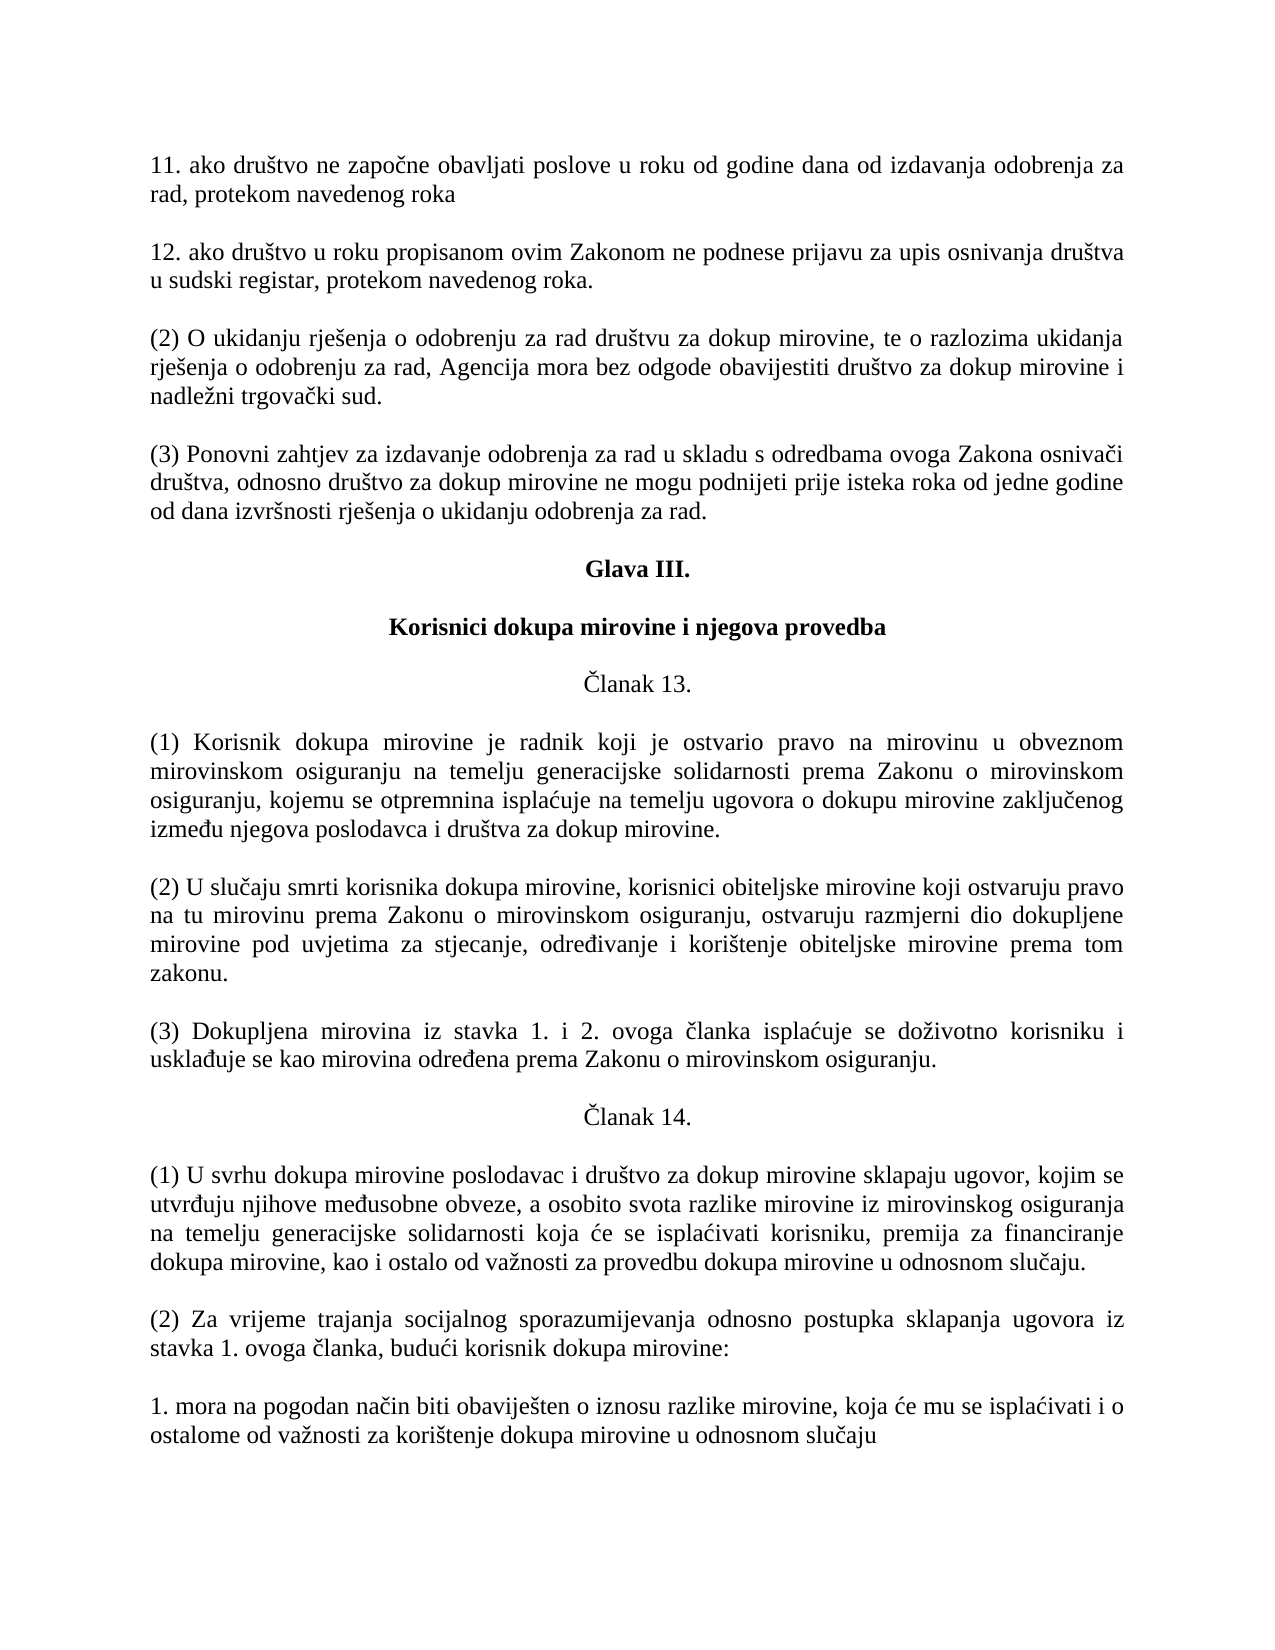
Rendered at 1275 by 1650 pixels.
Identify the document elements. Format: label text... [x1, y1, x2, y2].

text (3) Ponovni zahtjev za izdavanje odobrenja za rad u skladu s odredbama ovoga Zakona osnivači društva, odnosno društvo za dokup mirovine ne mogu podnijeti prije isteka roka od jedne godine od dana izvršnosti rješenja o ukidanju odobrenja za rad. [150, 439, 1125, 525]
text (2) O ukidanju rješenja o odobrenju za rad društvu za dokup mirovine, te o razlozima ukidanja rješenja o odobrenju za rad, Agencija mora bez odgode obavijestiti društvo za dokup mirovine i nadležni trgovački sud. [150, 323, 1125, 409]
text (3) Dokupljena mirovina iz stavka 1. i 2. ovoga članka isplaćuje se doživotno korisniku i usklađuje se kao mirovina određena prema Zakonu o mirovinskom osiguranju. [150, 1016, 1125, 1073]
text (1) Korisnik dokupa mirovine je radnik koji je ostvario pravo na mirovinu u obveznom mirovinskom osiguranju na temelju generacijske solidarnosti prema Zakonu o mirovinskom osiguranju, kojemu se otpremnina isplaćuje na temelju ugovora o dokupu mirovine zaključenog između njegova poslodavca i društva za dokup mirovine. [150, 727, 1125, 842]
text 11. ako društvo ne započne obavljati poslove u roku od godine dana od izdavanja odobrenja za rad, protekom navedenog roka [150, 150, 1125, 207]
text Članak 13. [150, 669, 1125, 698]
text Glava III. Korisnici dokupa mirovine i njegova provedba [150, 554, 1125, 640]
text (2) Za vrijeme trajanja socijalnog sporazumijevanja odnosno postupka sklapanja ugovora iz stavka 1. ovoga članka, budući korisnik dokupa mirovine: [150, 1304, 1125, 1362]
text (2) U slučaju smrti korisnika dokupa mirovine, korisnici obiteljske mirovine koji ostvaruju pravo na tu mirovinu prema Zakonu o mirovinskom osiguranju, ostvaruju razmjerni dio dokupljene mirovine pod uvjetima za stjecanje, određivanje i korištenje obiteljske mirovine prema tom zakonu. [150, 872, 1125, 987]
text 12. ako društvo u roku propisanom ovim Zakonom ne podnese prijavu za upis osnivanja društva u sudski registar, protekom navedenog roka. [150, 237, 1125, 294]
text (1) U svrhu dokupa mirovine poslodavac i društvo za dokup mirovine sklapaju ugovor, kojim se utvrđuju njihove međusobne obveze, a osobito svota razlike mirovine iz mirovinskog osiguranja na temelju generacijske solidarnosti koja će se isplaćivati korisniku, premija za financiranje dokupa mirovine, kao i ostalo od važnosti za provedbu dokupa mirovine u odnosnom slučaju. [150, 1160, 1125, 1275]
text Članak 14. [150, 1102, 1125, 1131]
text 1. mora na pogodan način biti obaviješten o iznosu razlike mirovine, koja će mu se isplaćivati i o ostalome od važnosti za korištenje dokupa mirovine u odnosnom slučaju [150, 1391, 1125, 1449]
